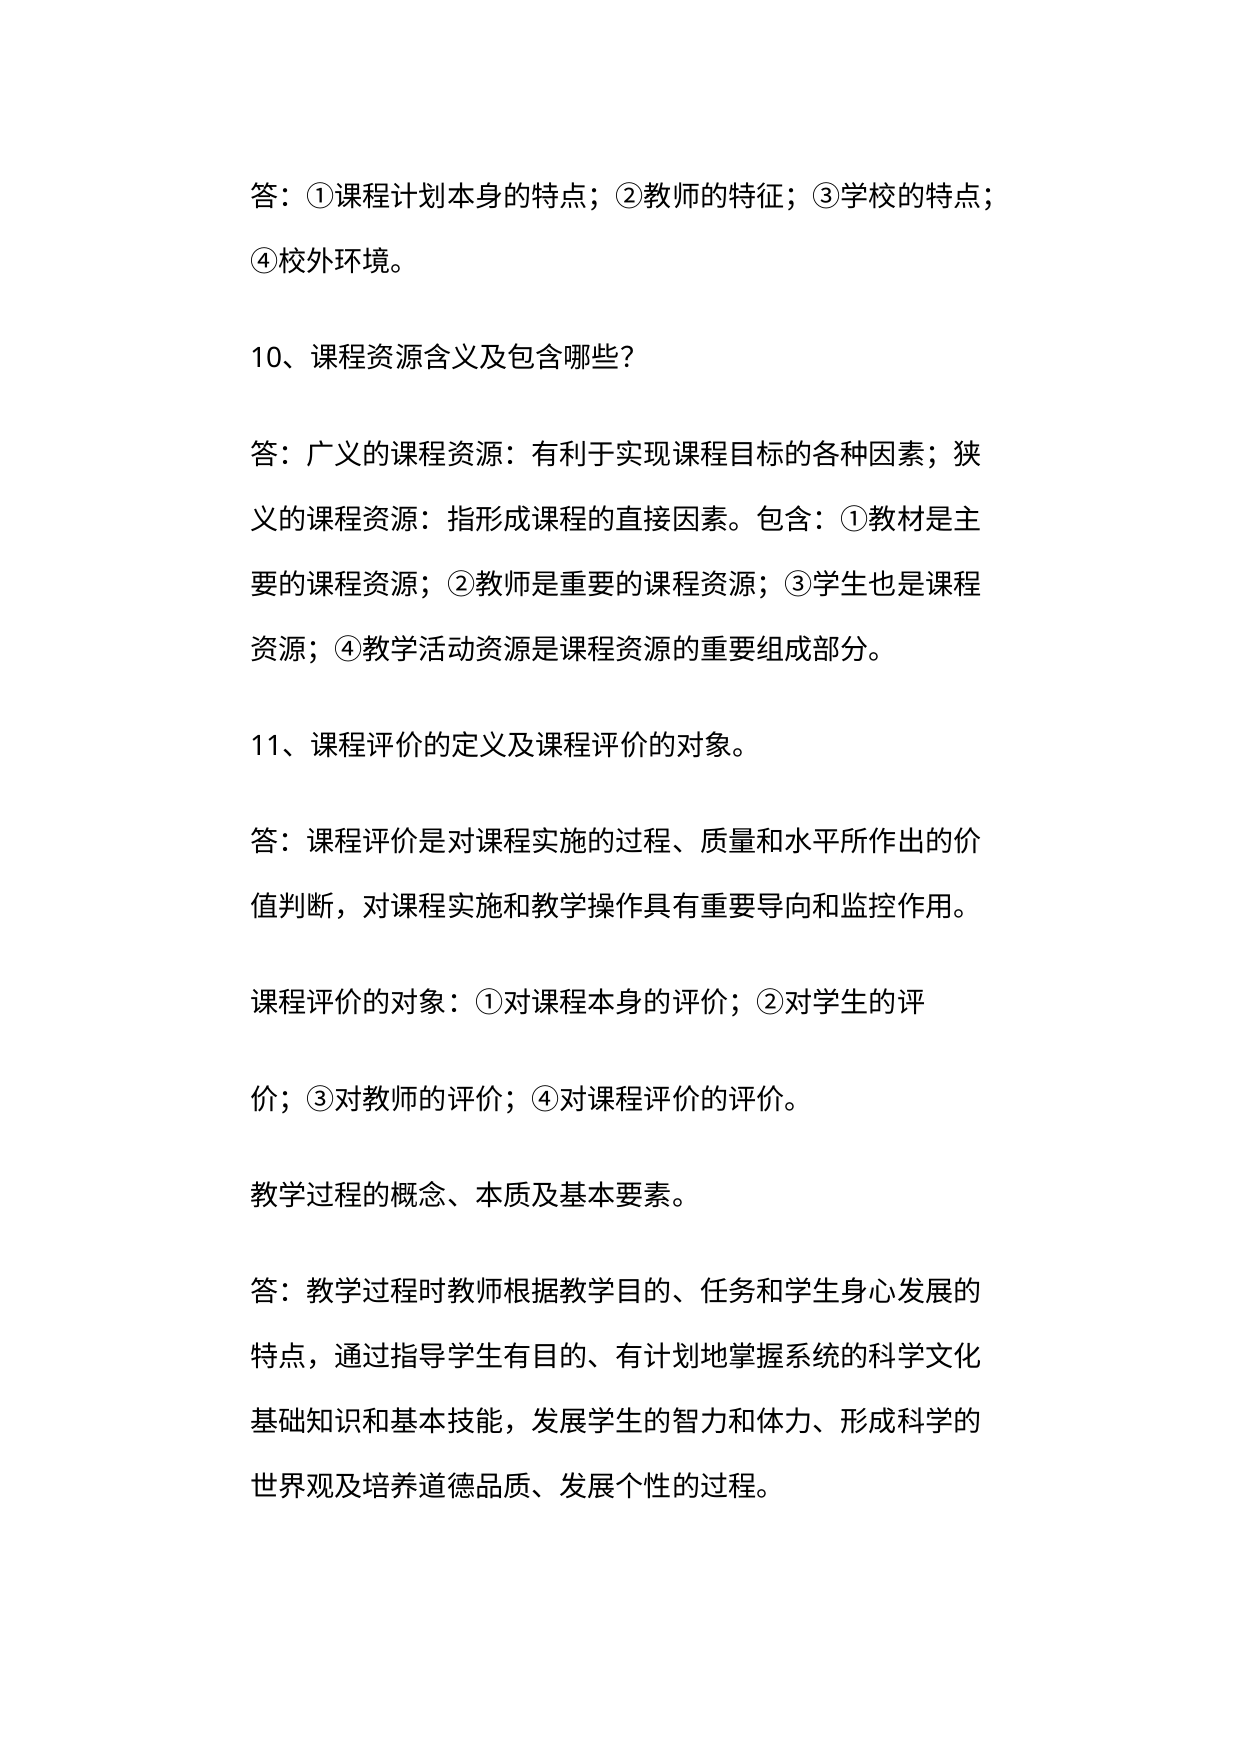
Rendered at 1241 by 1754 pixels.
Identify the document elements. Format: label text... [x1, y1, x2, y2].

text 答：广义的课程资源：有利于实现课程目标的各种因素；狭义的课程资源：指形成课程的直接因素。包含：①教材是主要的课程资源；②教师是重要的课程资源；③学生也是课程资源；④教学活动资源是课程资源的重要组成部分。 [250, 419, 990, 679]
text 价；③对教师的评价；④对课程评价的评价。 [250, 1064, 990, 1129]
text 11、课程评价的定义及课程评价的对象。 [250, 711, 990, 776]
text 答：①课程计划本身的特点；②教师的特征；③学校的特点；④校外环境。 [250, 162, 990, 292]
text 课程评价的对象：①对课程本身的评价；②对学生的评 [250, 968, 990, 1033]
text 答：课程评价是对课程实施的过程、质量和水平所作出的价值判断，对课程实施和教学操作具有重要导向和监控作用。 [250, 807, 990, 937]
text 10、课程资源含义及包含哪些？ [250, 323, 990, 388]
text 答：教学过程时教师根据教学目的、任务和学生身心发展的特点，通过指导学生有目的、有计划地掌握系统的科学文化基础知识和基本技能，发展学生的智力和体力、形成科学的世界观及培养道德品质、发展个性的过程。 [250, 1257, 990, 1517]
text 教学过程的概念、本质及基本要素。 [250, 1161, 990, 1226]
